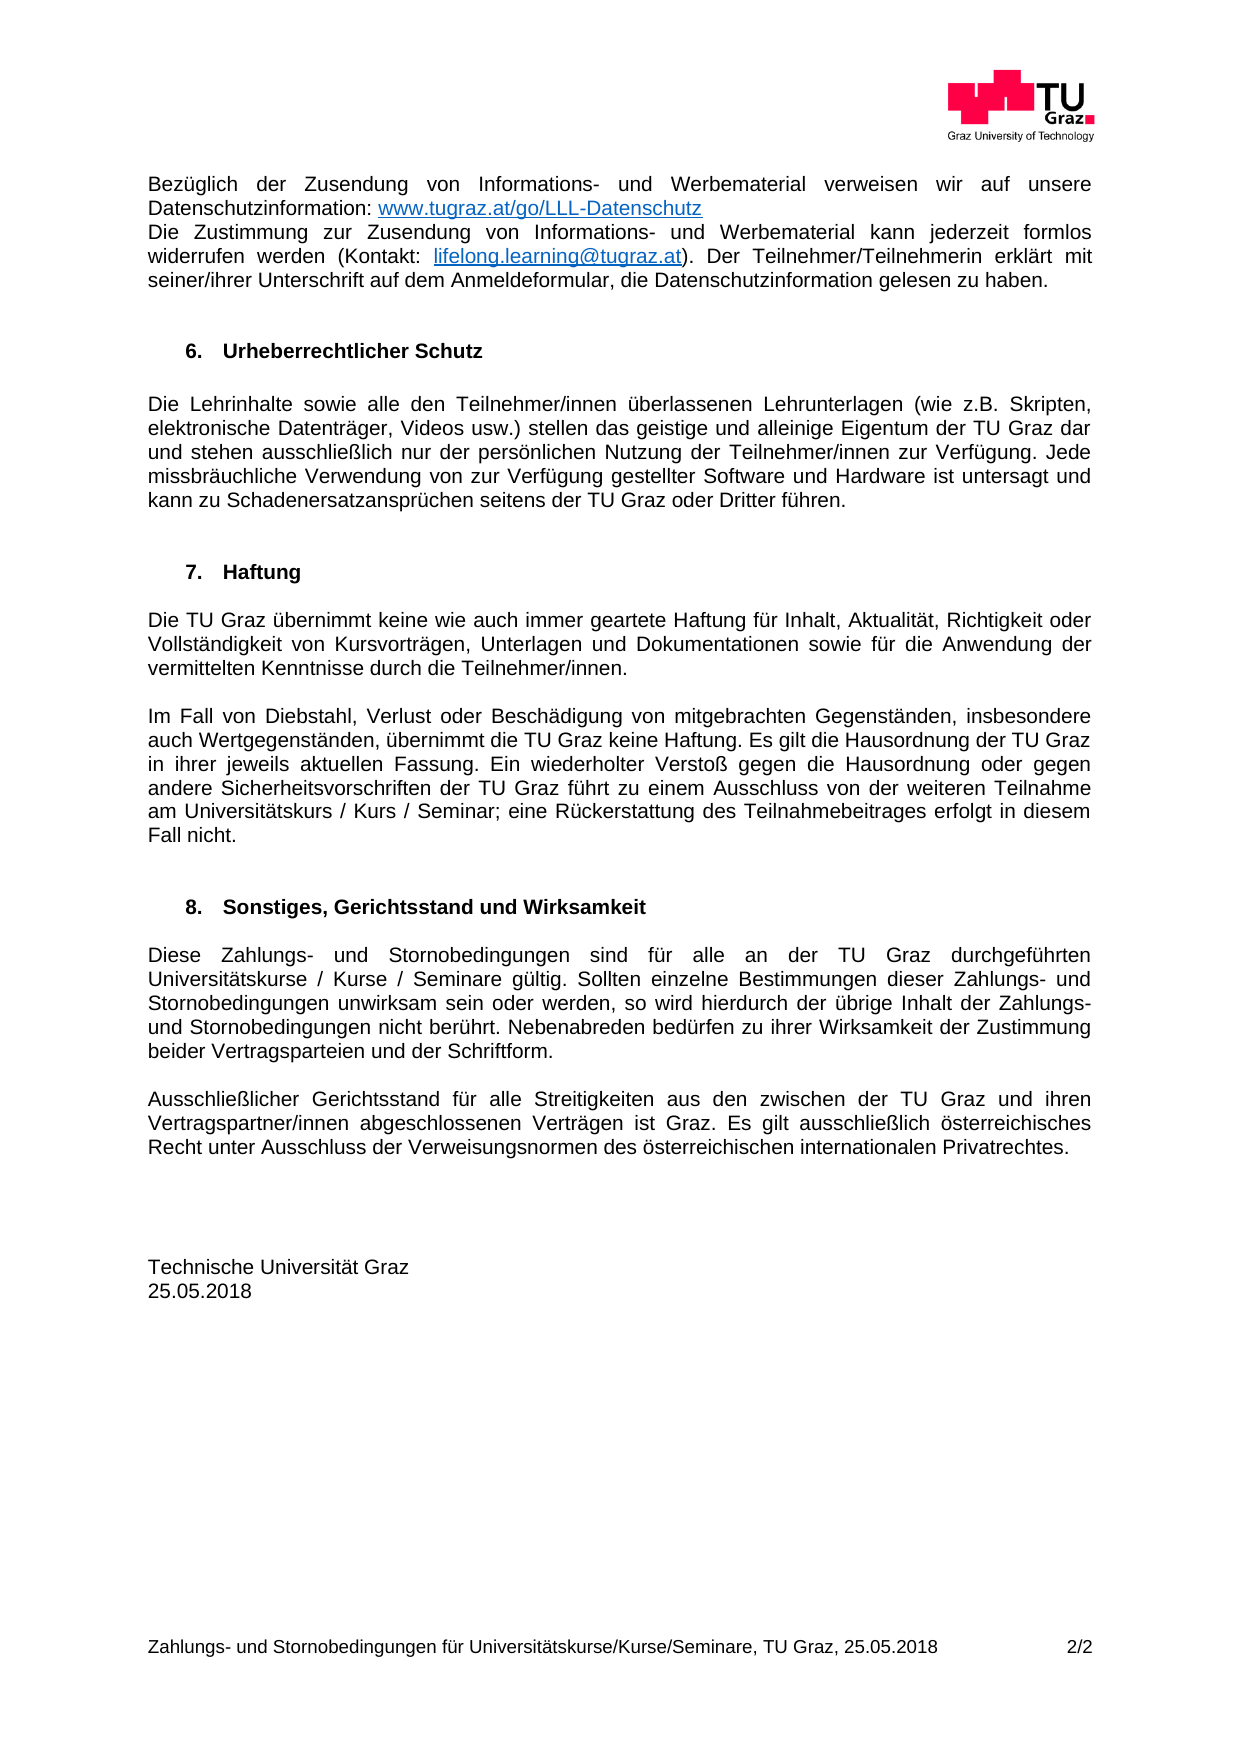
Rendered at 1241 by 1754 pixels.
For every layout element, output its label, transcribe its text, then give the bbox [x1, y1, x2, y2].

text Die TU Graz übernimmt keine wie auch immer geartete Haftung für Inhalt, Aktualität, Richtigkeit oder Vollständigkeit von Kursvorträgen, Unterlagen und Dokumentationen sowie für die Anwendung der vermittelten Kenntnisse durch die Teilnehmer/innen. [148, 608, 1093, 679]
list Haftung [185, 560, 1093, 584]
list Urheberrechtlicher Schutz [185, 339, 1093, 363]
text Diese Zahlungs- und Stornobedingungen sind für alle an der TU Graz durchgeführten Universitätskurse / Kurse / Seminare gültig. Sollten einzelne Bestimmungen dieser Zahlungs- und Stornobedingungen unwirksam sein oder werden, so wird hierdurch der übrige Inhalt der Zahlungs- und Stornobedingungen nicht berührt. Nebenabreden bedürfen zu ihrer Wirksamkeit der Zustimmung beider Vertragsparteien und der Schriftform. [148, 943, 1093, 1063]
picture [933, 62, 1112, 148]
text Die Zustimmung zur Zusendung von Informations- und Werbematerial kann jederzeit formlos widerrufen werden (Kontakt: lifelong.learning@tugraz.at). Der Teilnehmer/Teilnehmerin erklärt mit seiner/ihrer Unterschrift auf dem Anmeldeformular, die Datenschutzinformation gelesen zu haben. [148, 219, 1093, 291]
text Technische Universität Graz [148, 1254, 1093, 1278]
text Im Fall von Diebstahl, Verlust oder Beschädigung von mitgebrachten Gegenständen, insbesondere auch Wertgegenständen, übernimmt die TU Graz keine Haftung. Es gilt die Hausordnung der TU Graz in ihrer jeweils aktuellen Fassung. Ein wiederholter Verstoß gegen die Hausordnung oder gegen andere Sicherheitsvorschriften der TU Graz führt zu einem Ausschluss von der weiteren Teilnahme am Universitätskurs / Kurs / Seminar; eine Rückerstattung des Teilnahmebeitrages erfolgt in diesem Fall nicht. [148, 703, 1093, 847]
list Sonstiges, Gerichtsstand und Wirksamkeit [185, 895, 1093, 919]
text Bezüglich der Zusendung von Informations- und Werbematerial verweisen wir auf unsere Datenschutzinformation: www.tugraz.at/go/LLL-Datenschutz [148, 172, 1093, 219]
text 25.05.2018 [148, 1278, 1093, 1302]
text Die Lehrinhalte sowie alle den Teilnehmer/innen überlassenen Lehrunterlagen (wie z.B. Skripten, elektronische Datenträger, Videos usw.) stellen das geistige und alleinige Eigentum der TU Graz dar und stehen ausschließlich nur der persönlichen Nutzung der Teilnehmer/innen zur Verfügung. Jede missbräuchliche Verwendung von zur Verfügung gestellter Software und Hardware ist untersagt und kann zu Schadenersatzansprüchen seitens der TU Graz oder Dritter führen. [148, 392, 1093, 512]
text Ausschließlicher Gerichtsstand für alle Streitigkeiten aus den zwischen der TU Graz und ihren Vertragspartner/innen abgeschlossenen Verträgen ist Graz. Es gilt ausschließlich österreichisches Recht unter Ausschluss der Verweisungsnormen des österreichischen internationalen Privatrechtes. [148, 1087, 1093, 1159]
